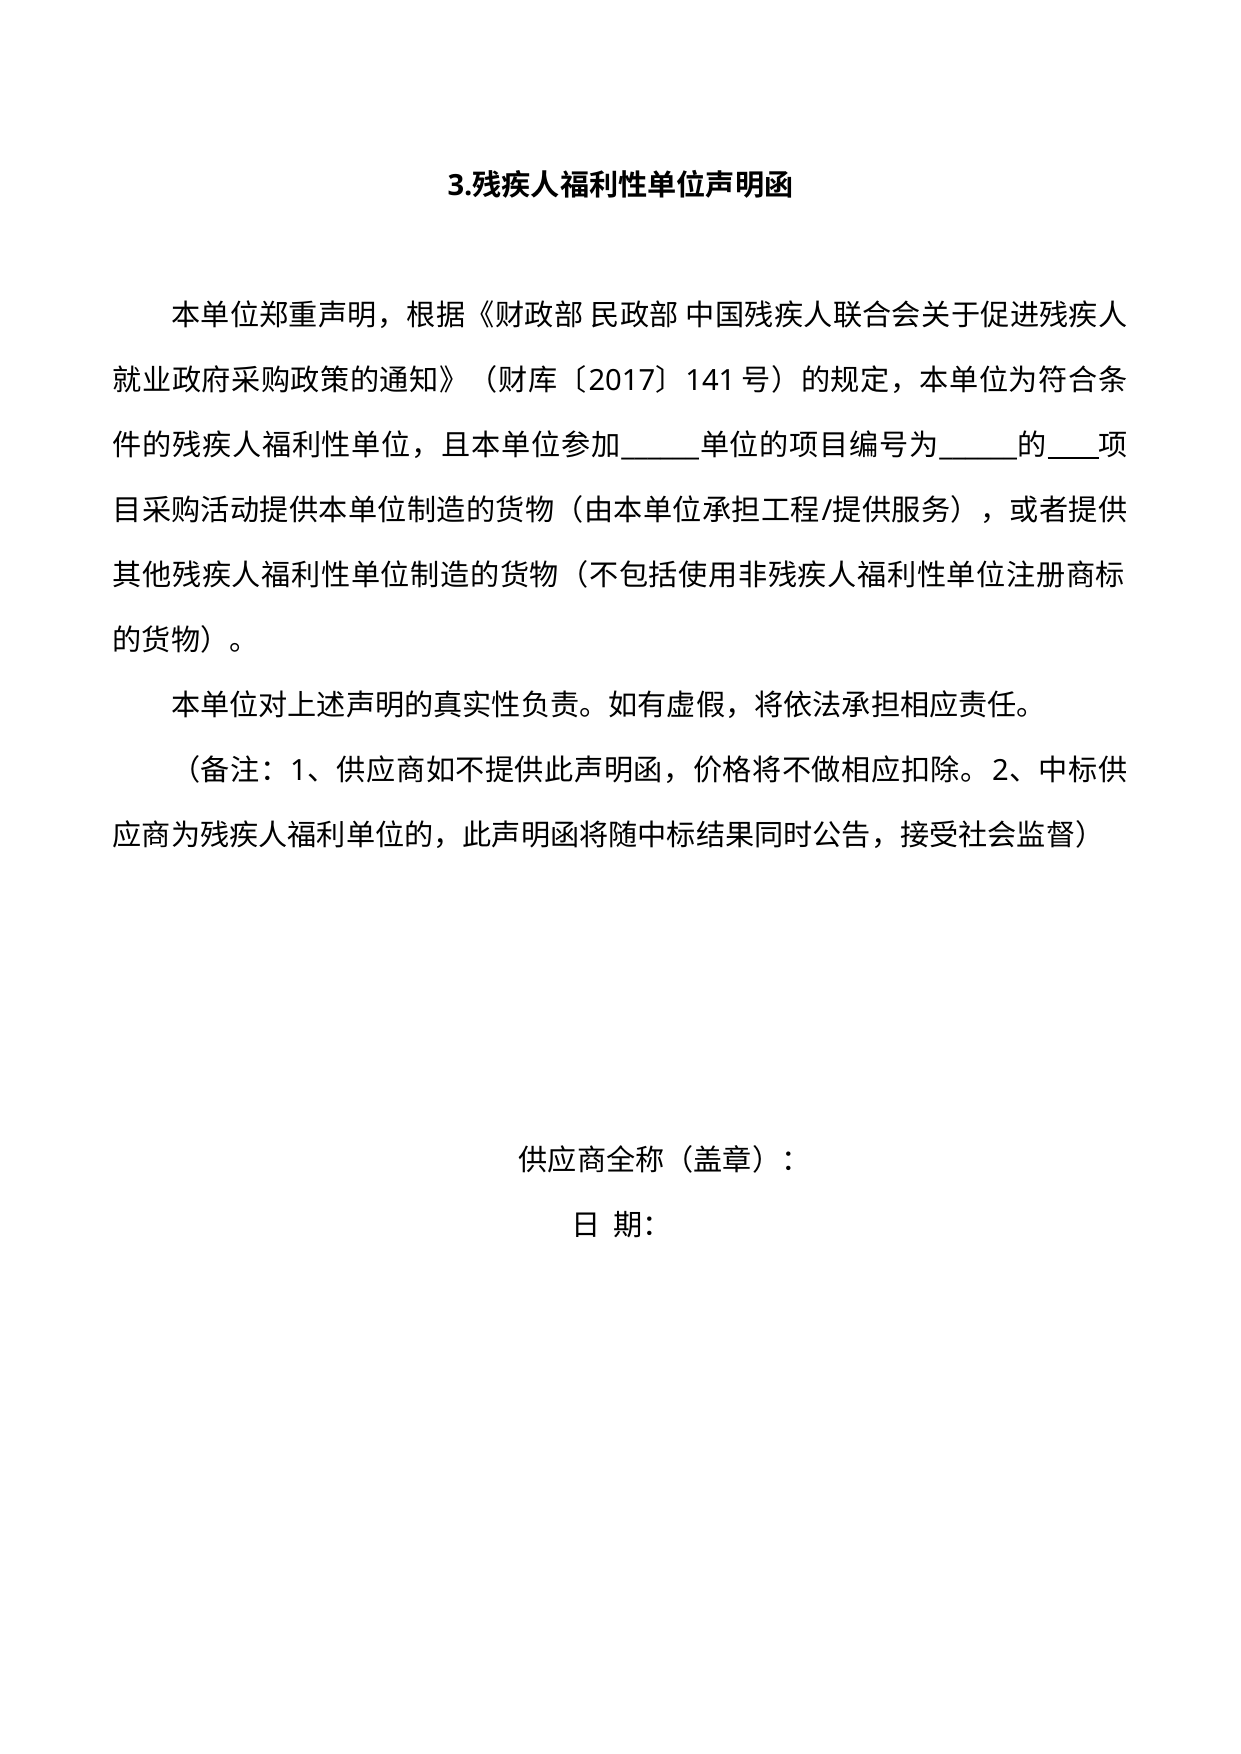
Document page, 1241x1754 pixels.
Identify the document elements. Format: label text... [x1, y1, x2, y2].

text 日 期： [112, 1190, 965, 1255]
text 供应商全称（盖章）： [112, 1125, 965, 1190]
text 本单位郑重声明，根据《财政部 民政部 中国残疾人联合会关于促进残疾人就业政府采购政策的通知》（财库〔2017〕141号）的规定，本单位为符合条件的残疾人福利性单位，且本单位参加______单位的项目编号为______的 项目采购活动提供本单位制造的货物（由本单位承担工程/提供服务），或者提供其他残疾人福利性单位制造的货物（不包括使用非残疾人福利性单位注册商标的货物）。 [112, 280, 1128, 670]
text 3.残疾人福利性单位声明函 [112, 162, 1128, 204]
text （备注：1、供应商如不提供此声明函，价格将不做相应扣除。2、中标供应商为残疾人福利单位的，此声明函将随中标结果同时公告，接受社会监督） [112, 735, 1128, 865]
text 本单位对上述声明的真实性负责。如有虚假，将依法承担相应责任。 [112, 670, 1128, 735]
